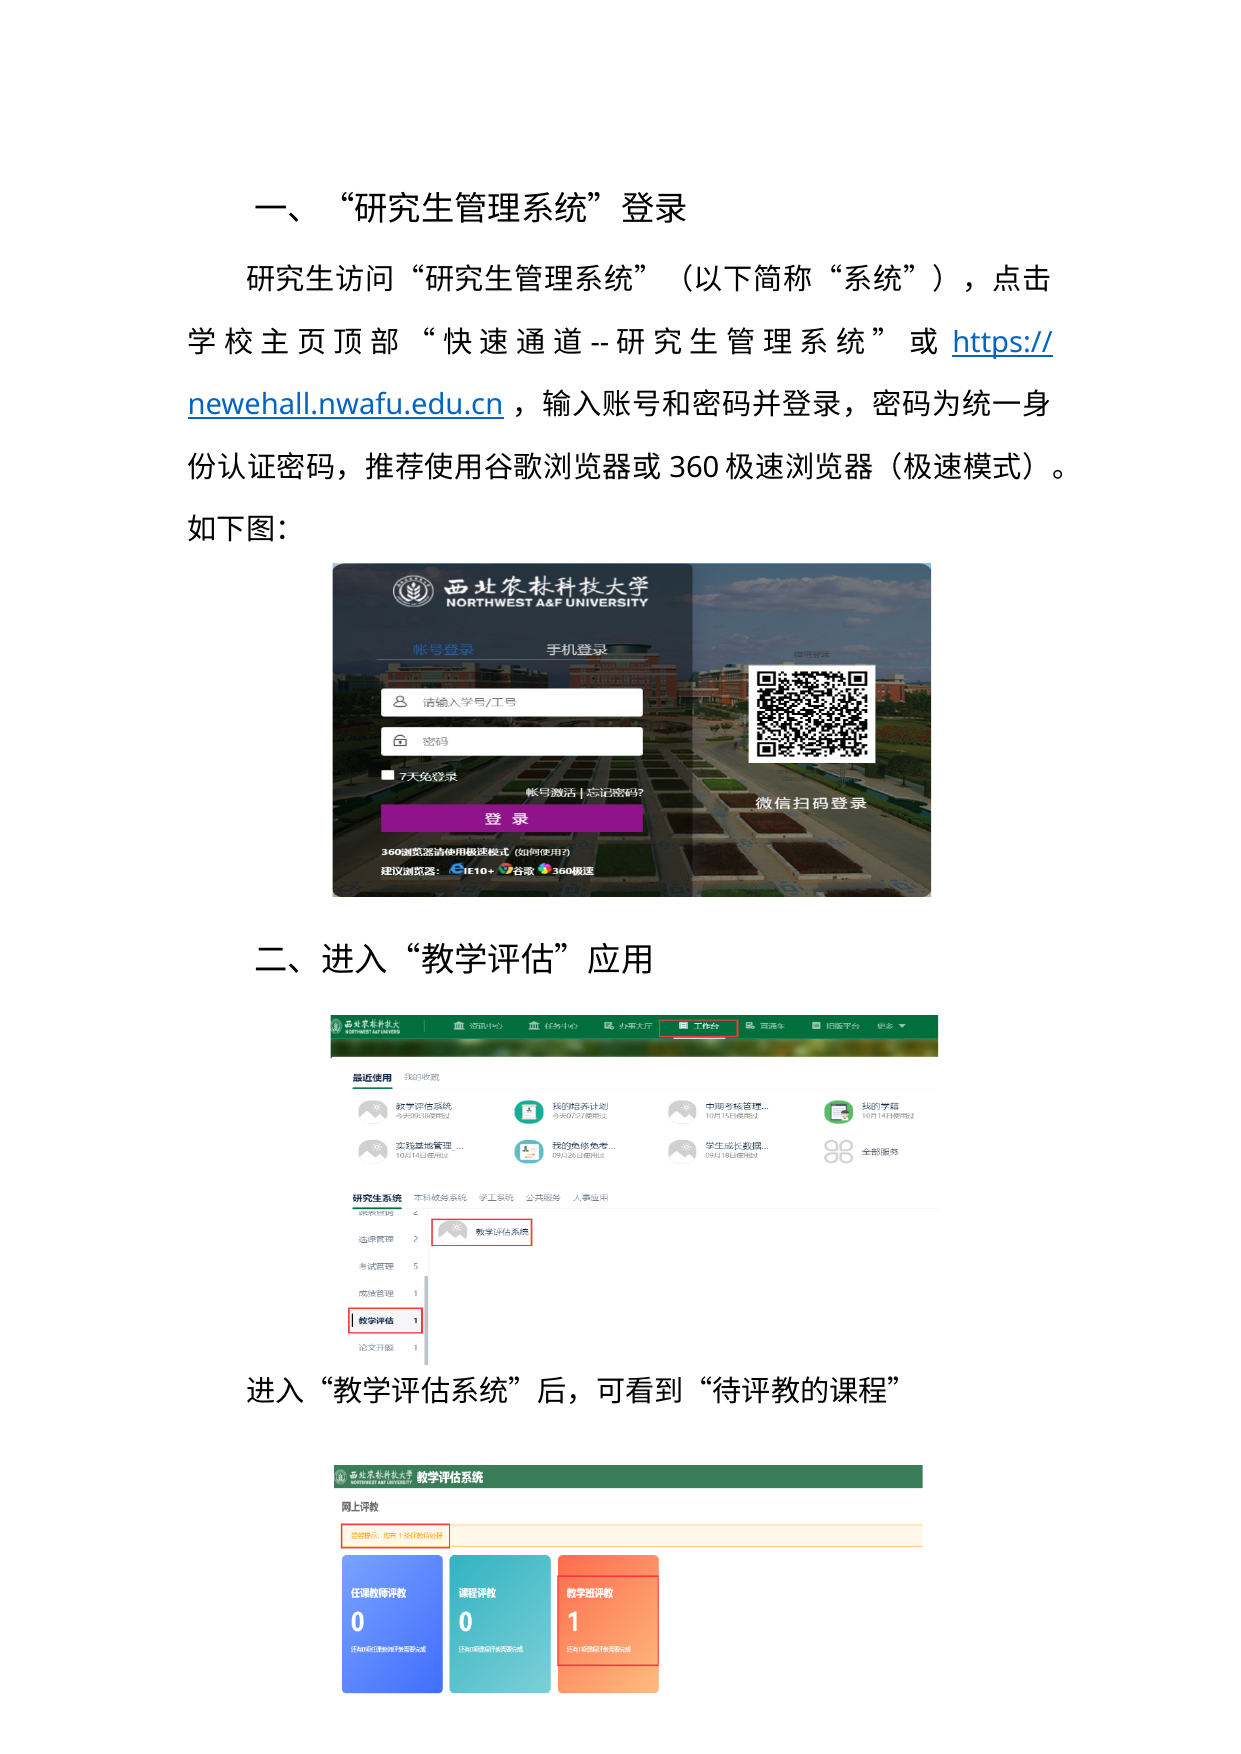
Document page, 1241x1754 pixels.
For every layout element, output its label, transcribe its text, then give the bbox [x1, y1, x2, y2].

picture [334, 1465, 923, 1754]
subtitle 一、“研究生管理系统”登录 [187, 172, 1053, 230]
picture [330, 1015, 939, 1365]
subtitle 二、进入“教学评估”应用 [187, 923, 1053, 981]
picture [332, 563, 932, 897]
text 进入“教学评估系统”后，可看到“待评教的课程” [187, 1352, 1053, 1414]
text 研究生访问“研究生管理系统”（以下简称“系统”），点击学校主页顶部“快速通道--研究生管理系统”或https://newehall.nwafu.edu.cn ，输入账号和密码并登录，密码为统一身份认证密码，推荐使用谷歌浏览器或360极速浏览器（极速模式）。如下图： [187, 240, 1053, 552]
